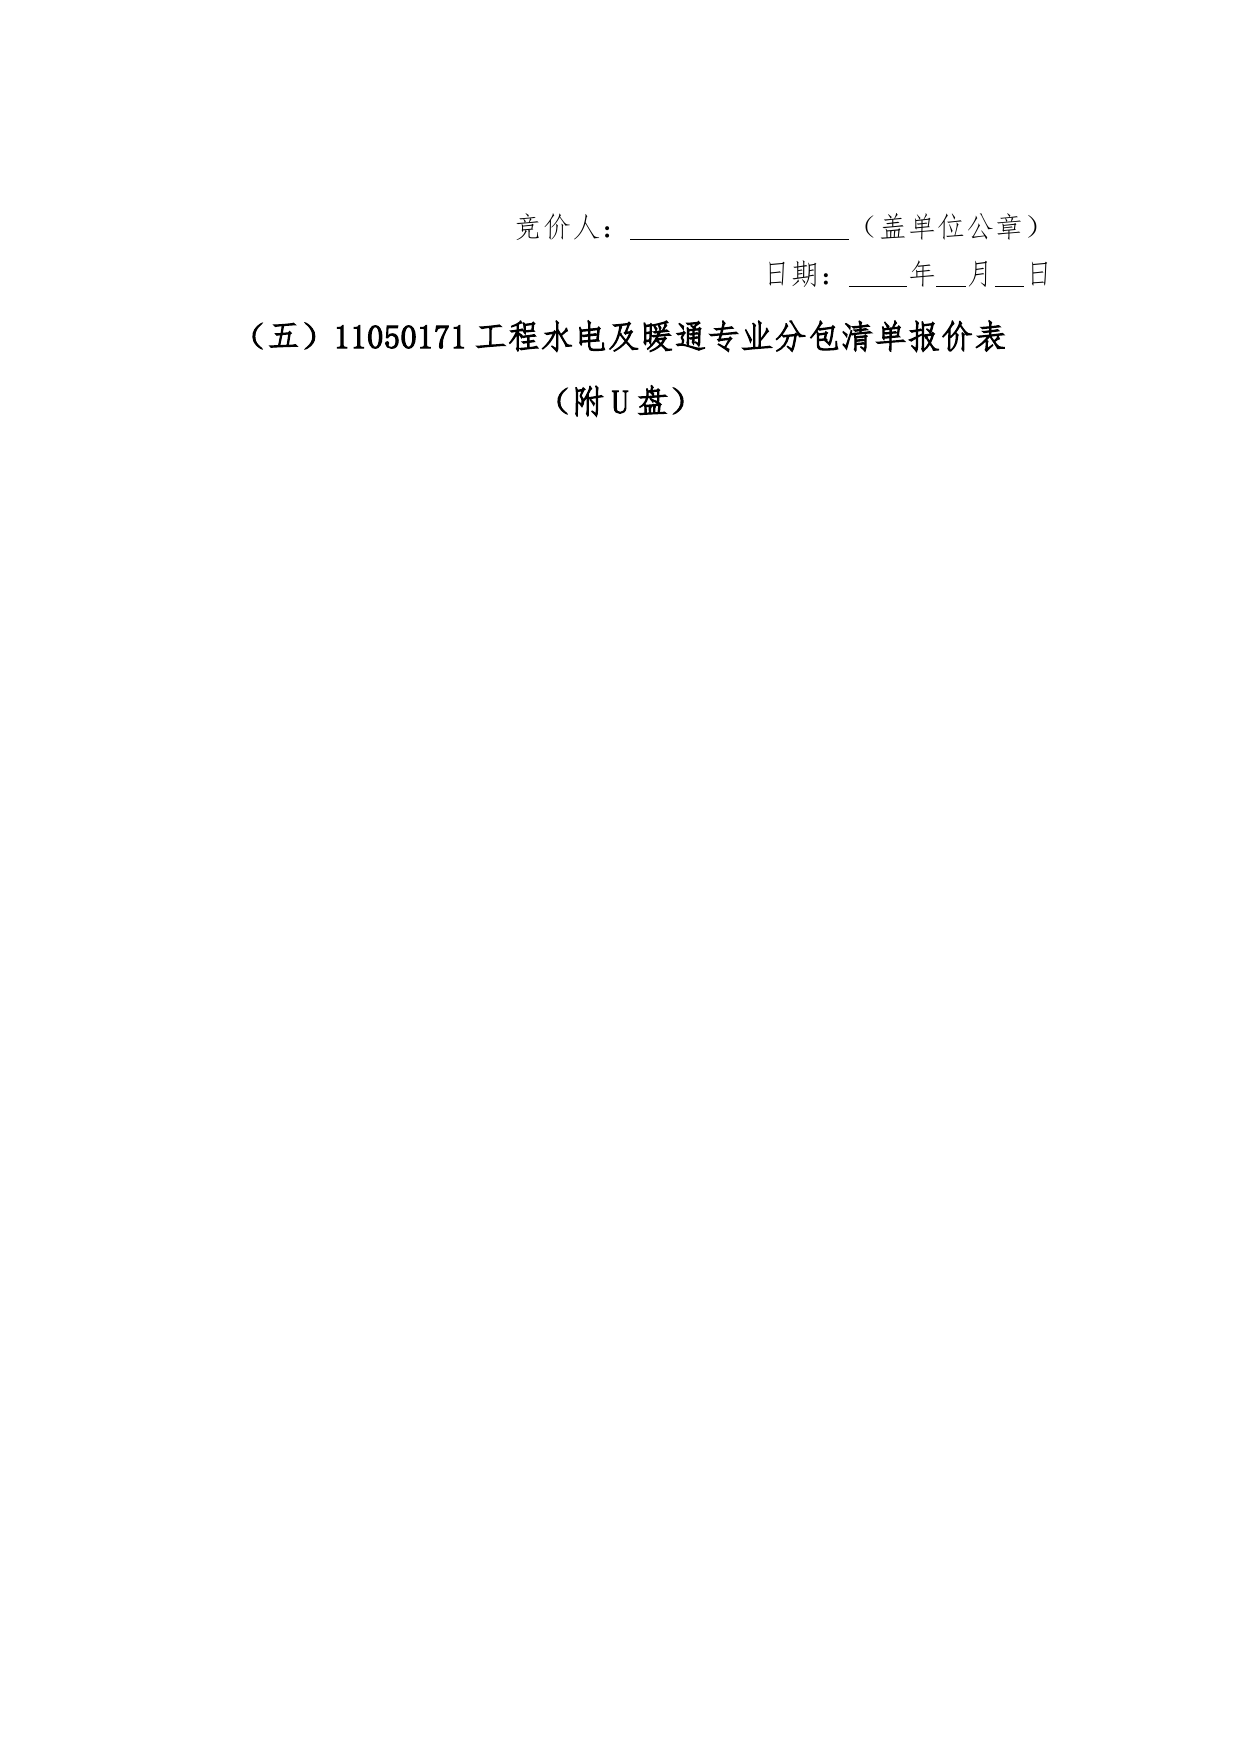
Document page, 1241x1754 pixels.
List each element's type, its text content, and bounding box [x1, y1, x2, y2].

text 竞价人： （盖单位公章） [187, 208, 1053, 242]
text （五）11050171工程水电及暖通专业分包清单报价表 [187, 301, 1053, 366]
text （附U盘） [187, 366, 1053, 431]
text 日期： 年 月 日 [187, 255, 1053, 288]
